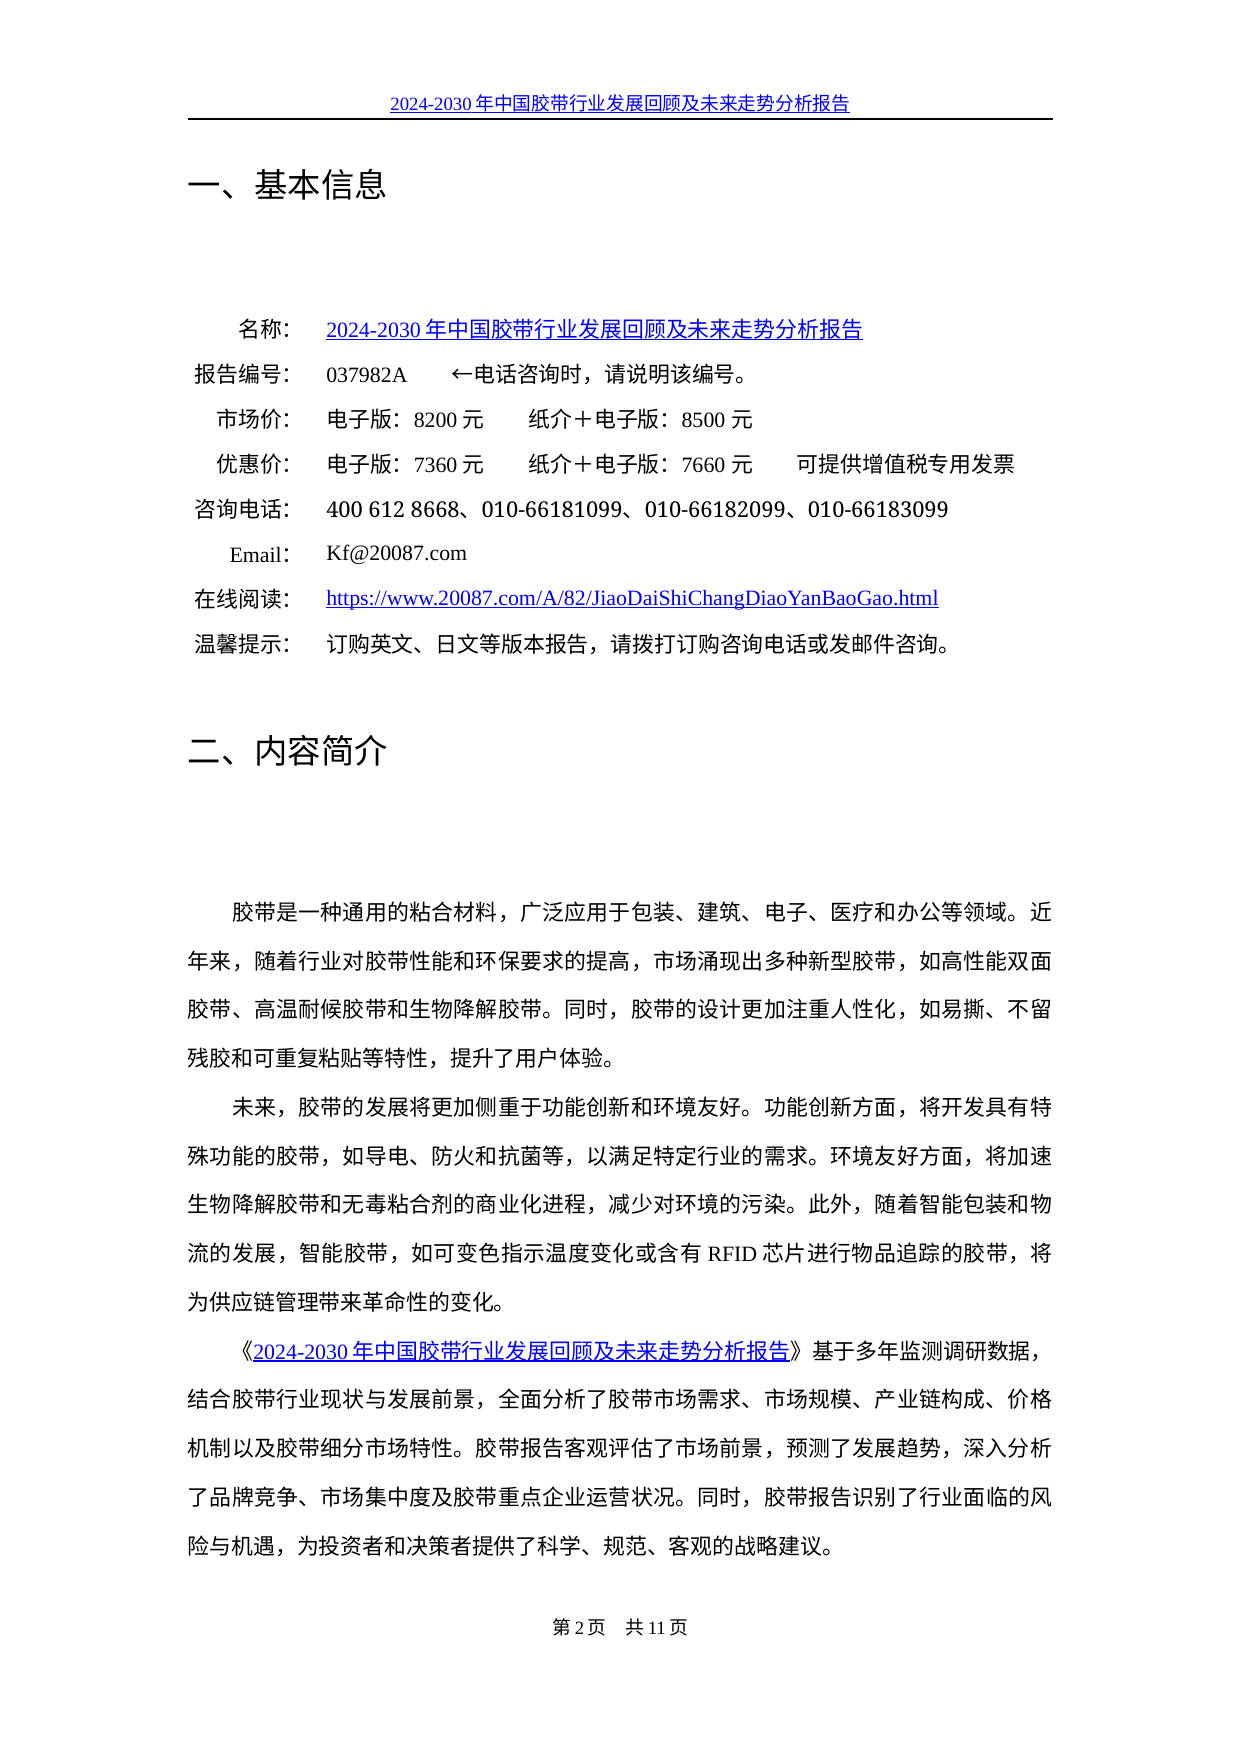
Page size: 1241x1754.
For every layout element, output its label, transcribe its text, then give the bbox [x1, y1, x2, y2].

table_cell 咨询电话： [167, 492, 315, 537]
table_cell Kf@20087.com [315, 537, 1073, 582]
table_cell Email： [167, 537, 315, 582]
title 二、内容简介 [187, 717, 1053, 782]
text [187, 894, 1053, 1561]
table_cell 报告编号： [167, 357, 315, 402]
table_header 2024-2030年中国胶带行业发展回顾及未来走势分析报告 [315, 312, 1073, 357]
table_header 名称： [167, 312, 315, 357]
table_cell 电子版：7360 元 纸介＋电子版：7660 元 可提供增值税专用发票 [315, 447, 1073, 492]
table_cell 400 612 8668、010-66181099、010-66182099、010-66183099 [315, 492, 1073, 537]
table_cell 温馨提示： [167, 627, 315, 672]
table_cell 市场价： [167, 402, 315, 447]
table_cell 订购英文、日文等版本报告，请拨打订购咨询电话或发邮件咨询。 [315, 627, 1073, 672]
title 一、基本信息 [187, 150, 1053, 215]
table_cell 在线阅读： [167, 582, 315, 627]
table_cell 037982A ←电话咨询时，请说明该编号。 [315, 357, 1073, 402]
table_cell [315, 582, 1073, 627]
table_cell 优惠价： [167, 447, 315, 492]
table_cell 电子版：8200 元 纸介＋电子版：8500 元 [315, 402, 1073, 447]
